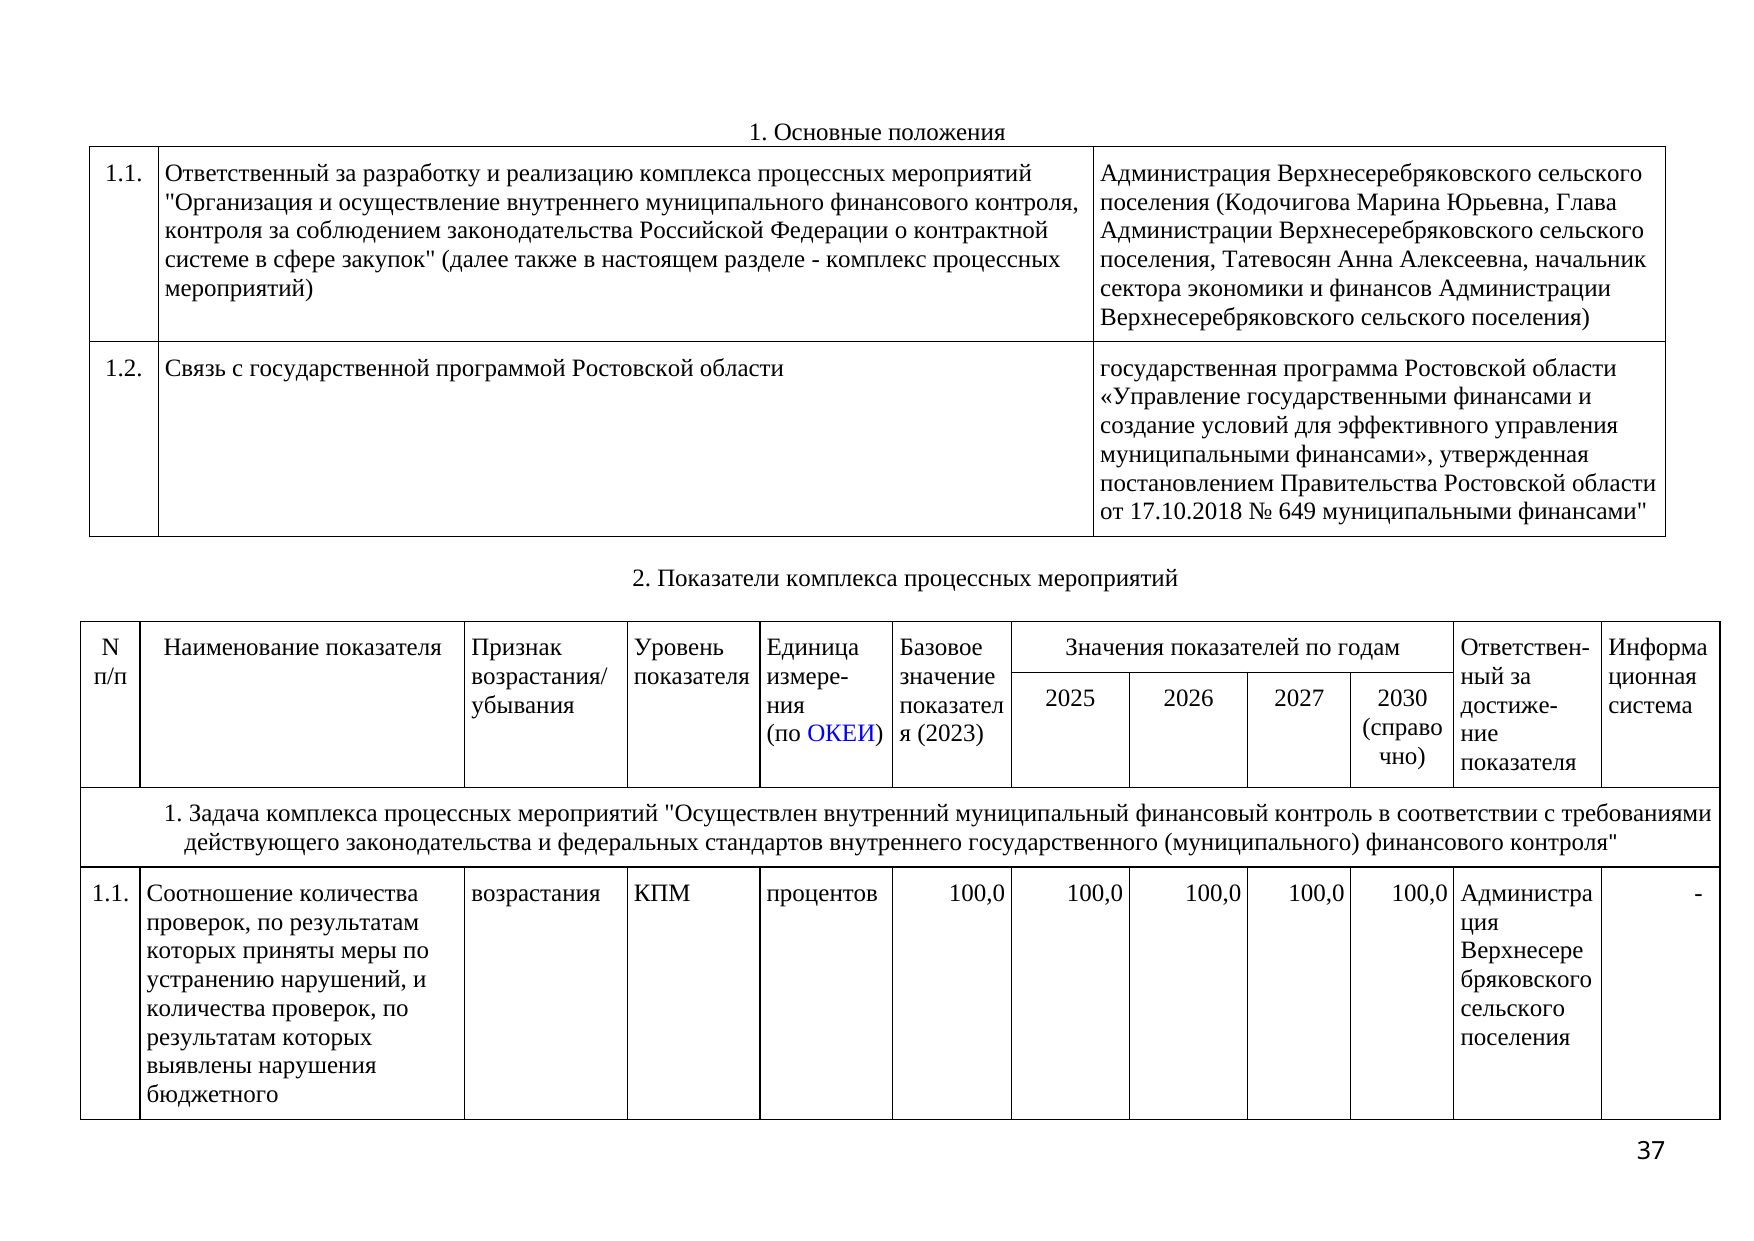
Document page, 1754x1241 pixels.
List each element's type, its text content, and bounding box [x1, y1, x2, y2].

table_cell 1.1. [81, 868, 139, 1119]
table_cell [141, 868, 464, 1119]
table_cell 2026 [1130, 673, 1247, 787]
table_cell КПМ [628, 868, 759, 1119]
table_cell 100,0 [1248, 868, 1350, 1119]
table_header 1.1. [90, 147, 158, 341]
table_header Признак возрастания/ убывания [465, 622, 627, 787]
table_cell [1454, 868, 1601, 1119]
table_cell 100,0 [1351, 868, 1453, 1119]
table_cell - [1602, 868, 1719, 1119]
table_header Администрация Верхнесеребряковского сельского поселения (Кодочигова Марина Юрьевна, Глава Администрации Верхнесеребряковского сельского поселения, Татевосян Анна Алексеевна, начальник сектора экономики и финансов Администрации Верхнесеребряковского сельского поселения) [1094, 147, 1665, 341]
table_cell 1.2. [90, 342, 158, 536]
table_header Уровень показателя [628, 622, 759, 787]
table_cell процентов [761, 868, 892, 1119]
table_header Значения показателей по годам [1012, 622, 1453, 672]
table_header Единица измере-ния (по ОКЕИ) [761, 622, 892, 787]
title 1. Основные положения [89, 117, 1665, 146]
table_cell 100,0 [1130, 868, 1247, 1119]
table_header Базовое значение показателя (2023) [893, 622, 1011, 787]
text 2. Показатели комплекса процессных мероприятий [89, 563, 1665, 592]
table_header Ответственный за разработку и реализацию комплекса процессных мероприятий "Организация и осуществление внутреннего муниципального финансового контроля, контроля за соблюдением законодательства Российской Федерации о контрактной системе в сфере закупок" (далее также в настоящем разделе - комплекс процессных мероприятий) [159, 147, 1093, 341]
table_cell государственная программа Ростовской области «Управление государственными финансами и создание условий для эффективного управления муниципальными финансами», утвержденная постановлением Правительства Ростовской области от 17.10.2018 № 649 муниципальными финансами" [1094, 342, 1665, 536]
table_cell 100,0 [893, 868, 1011, 1119]
table_header Информационная система [1602, 622, 1719, 787]
table_header Ответствен-ный за достиже-ние показателя [1454, 622, 1601, 787]
table_cell 2030 (справочно) [1351, 673, 1453, 787]
table_header Наименование показателя [141, 622, 464, 787]
table_cell возрастания [465, 868, 627, 1119]
table_cell Связь с государственной программой Ростовской области [159, 342, 1093, 536]
table_cell 2027 [1248, 673, 1350, 787]
table_cell 1. Задача комплекса процессных мероприятий "Осуществлен внутренний муниципальный финансовый контроль в соответствии с требованиями действующего законодательства и федеральных стандартов внутреннего государственного (муниципального) финансового контроля" [81, 788, 1719, 866]
table_header N п/п [81, 622, 139, 787]
table_cell 100,0 [1012, 868, 1129, 1119]
table_cell 2025 [1012, 673, 1129, 787]
